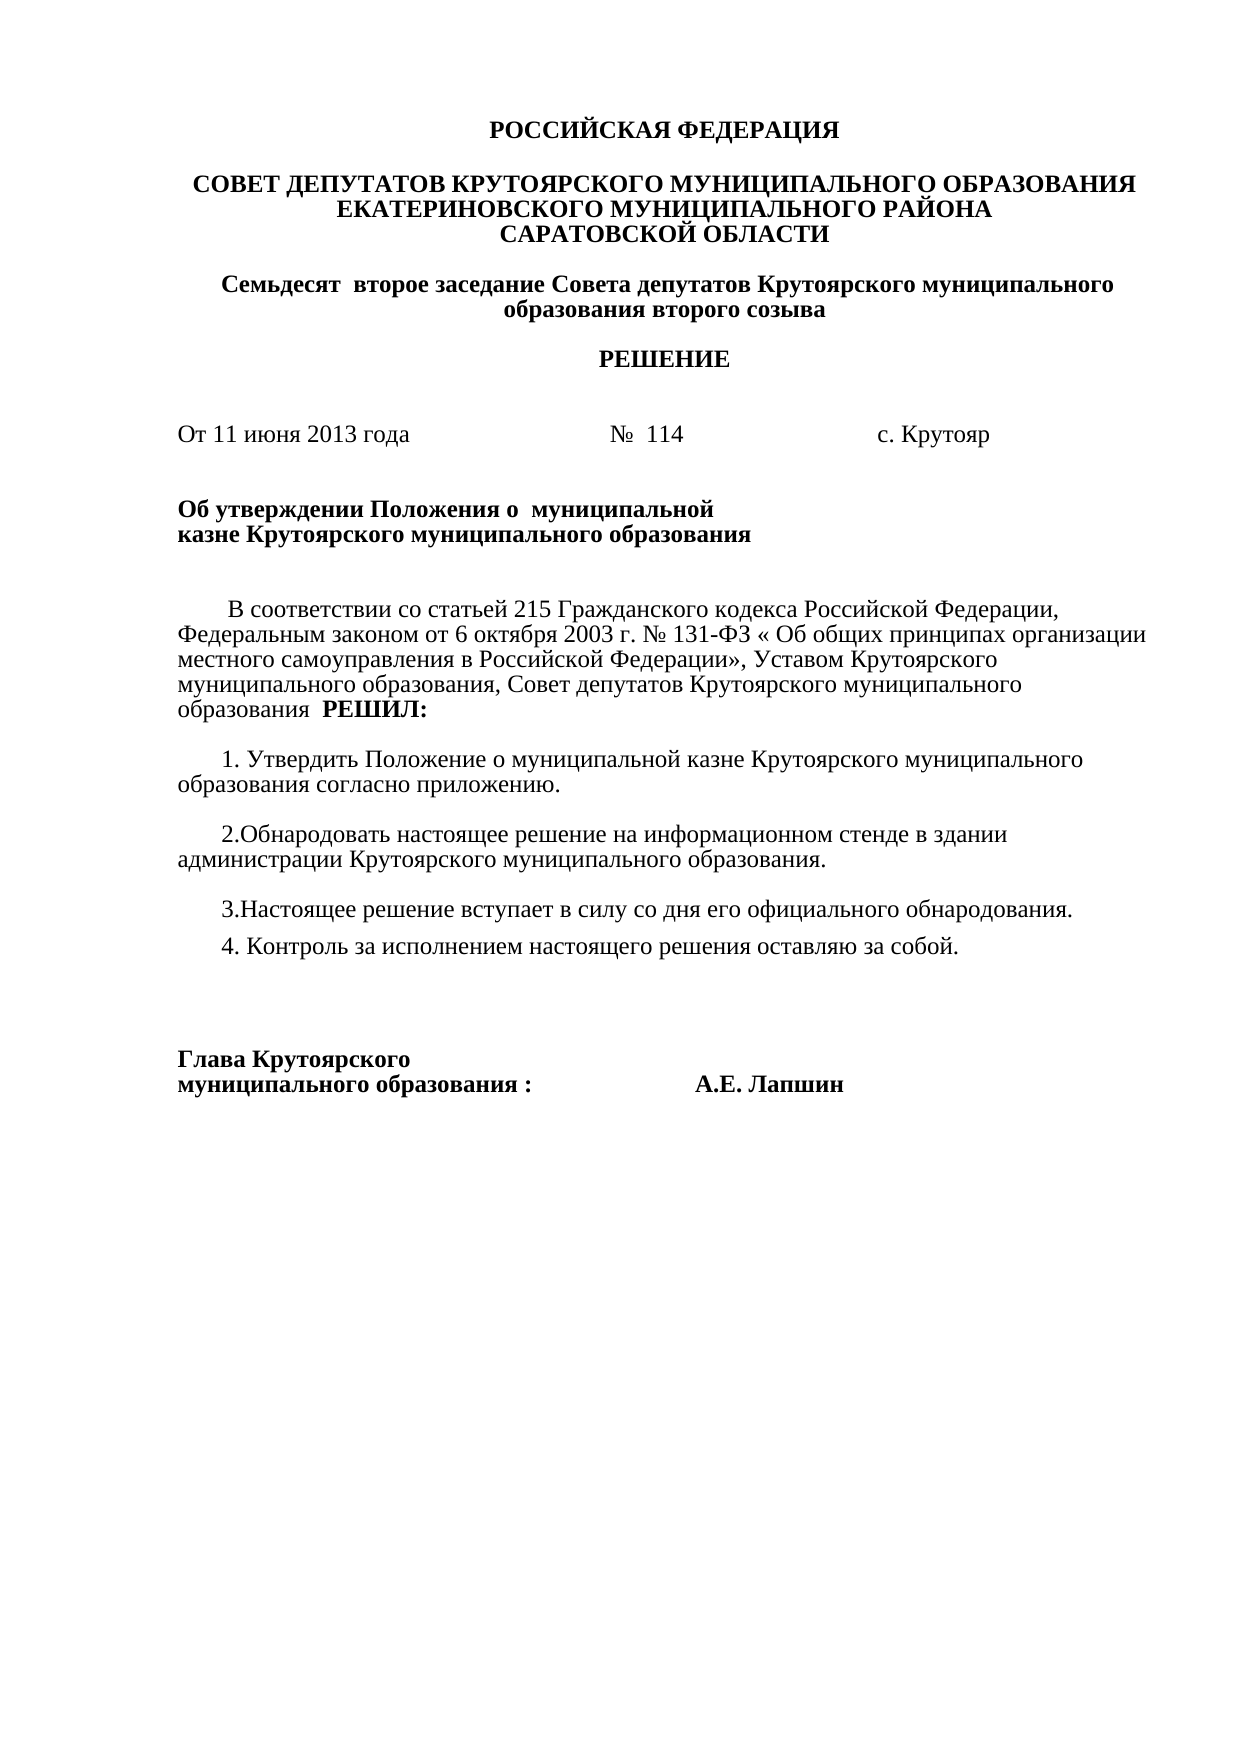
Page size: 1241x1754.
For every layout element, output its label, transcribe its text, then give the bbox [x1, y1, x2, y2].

text От 11 июня 2013 года № 114 с. Крутояр [177, 422, 1152, 447]
text В соответствии со статьей 215 Гражданского кодекса Российской Федерации, Федеральным законом от 6 октября 2003 г. № 131-ФЗ « Об общих принципах организации местного самоуправления в Российской Федерации», Уставом Крутоярского муниципального образования, Совет депутатов Крутоярского муниципального образования РЕШИЛ: [177, 597, 1152, 722]
text 4. Контроль за исполнением настоящего решения оставляю за собой. [177, 935, 1152, 960]
text казне Крутоярского муниципального образования [177, 522, 1152, 572]
text 3.Настоящее решение вступает в силу со дня его официального обнародования. [177, 897, 1152, 922]
text 2.Обнародовать настоящее решение на информационном стенде в здании администрации Крутоярского муниципального образования. [177, 822, 1152, 872]
text РЕШЕНИЕ [177, 322, 1152, 372]
text 1. Утвердить Положение о муниципальной казне Крутоярского муниципального образования согласно приложению. [177, 747, 1152, 797]
text СОВЕТ ДЕПУТАТОВ КРУТОЯРСКОГО МУНИЦИПАЛЬНОГО ОБРАЗОВАНИЯ ЕКАТЕРИНОВСКОГО МУНИЦИПАЛЬНОГО РАЙОНА САРАТОВСКОЙ ОБЛАСТИ Семьдесят второе заседание Совета депутатов Крутоярского муниципального образования второго созыва [177, 172, 1152, 322]
text муниципального образования : А.Е. Лапшин [177, 1072, 1152, 1097]
text Об утверждении Положения о муниципальной [177, 497, 1152, 522]
text РОССИЙСКАЯ ФЕДЕРАЦИЯ [177, 118, 1152, 143]
text Глава Крутоярского [177, 1047, 1152, 1072]
